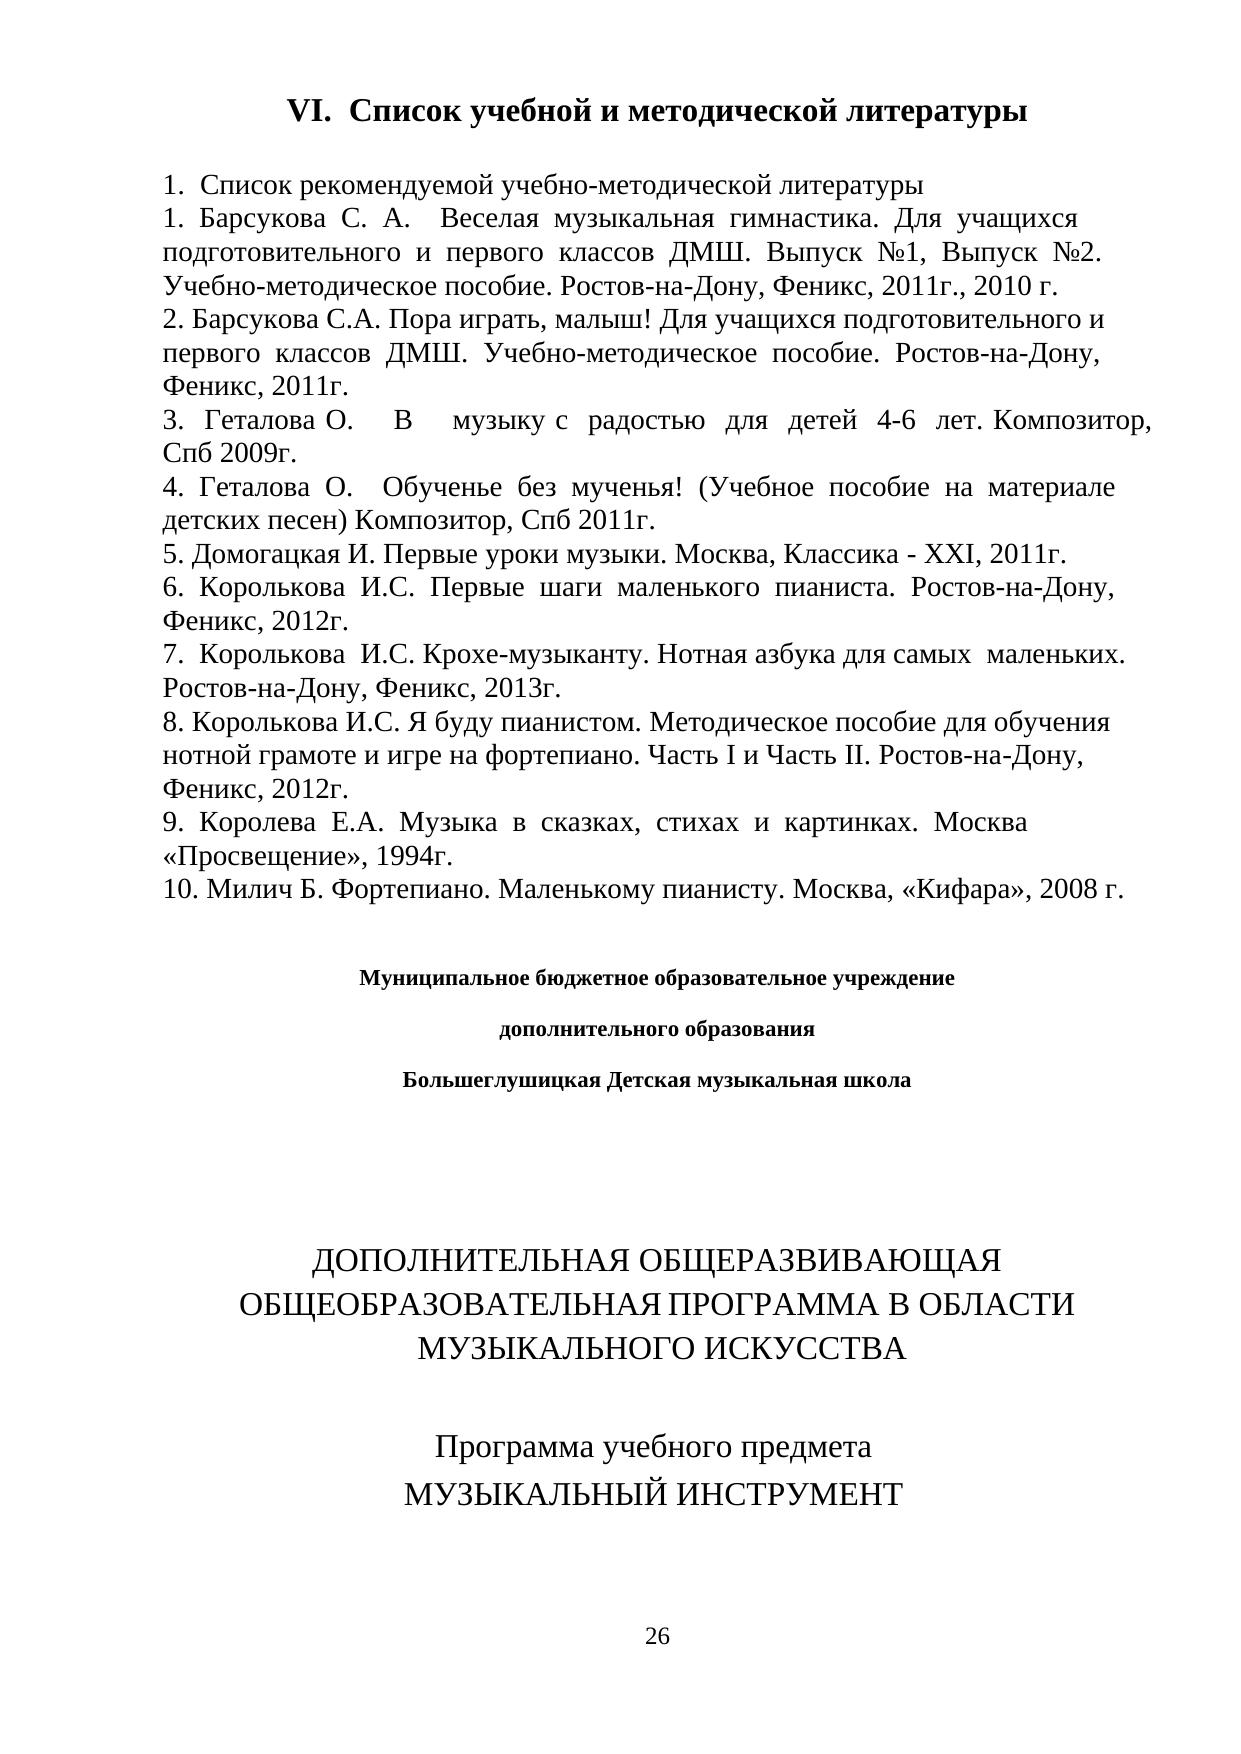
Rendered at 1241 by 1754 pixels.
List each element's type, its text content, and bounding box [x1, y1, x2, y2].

text дополнительного образования [162, 1015, 1152, 1042]
text Муниципальное бюджетное образовательное учреждение [162, 964, 1152, 991]
text 5. Домогацкая И. Первые уроки музыки. Москва, Классика - XXI, 2011г. [162, 536, 1152, 569]
text Феникс, 2012г. [162, 603, 1152, 637]
text 4. Геталова О. Обученье без мученья! (Учебное пособие на материале [162, 469, 1152, 502]
text Феникс, 2011г. [162, 368, 1152, 402]
text 8. Королькова И.С. Я буду пианистом. Методическое пособие для обучения [162, 704, 1152, 737]
text подготовительного и первого классов ДМШ. Выпуск №1, Выпуск №2. [162, 234, 1152, 268]
text МУЗЫКАЛЬНОГО ИСКУССТВА [173, 1328, 1151, 1367]
text Программа учебного предмета [163, 1427, 1143, 1465]
text МУЗЫКАЛЬНЫЙ ИНСТРУМЕНТ [163, 1474, 1143, 1513]
text нотной грамоте и игре на фортепиано. Часть I и Часть II. Ростов-на-Дону, [162, 737, 1152, 771]
text 9. Королева Е.А. Музыка в сказках, стихах и картинках. Москва [162, 804, 1152, 838]
text 1. Барсукова С. А. Веселая музыкальная гимнастика. Для учащихся [162, 201, 1152, 234]
text 2. Барсукова С.А. Пора играть, малыш! Для учащихся подготовительного и [162, 301, 1152, 335]
text «Просвещение», 1994г. [162, 838, 1152, 871]
text Феникс, 2012г. [162, 771, 1152, 804]
text 3. Геталова О. В музыку с радостью для детей 4-6 лет. Композитор, Спб 2009г. [162, 402, 1152, 469]
text Учебно-методическое пособие. Ростов-на-Дону, Феникс, 2011г., 2010 г. [162, 268, 1152, 301]
text ДОПОЛНИТЕЛЬНАЯ ОБЩЕРАЗВИВАЮЩАЯ ОБЩЕОБРАЗОВАТЕЛЬНАЯ ПРОГРАММА В ОБЛАСТИ [162, 1240, 1151, 1323]
text 7. Королькова И.С. Крохе-музыканту. Нотная азбука для самых маленьких. [162, 637, 1152, 670]
text первого классов ДМШ. Учебно-методическое пособие. Ростов-на-Дону, [162, 335, 1152, 368]
text Ростов-на-Дону, Феникс, 2013г. [162, 670, 1152, 704]
text Большеглушицкая Детская музыкальная школа [162, 1066, 1152, 1093]
text VI. Список учебной и методической литературы [162, 90, 1152, 129]
text 10. Милич Б. Фортепиано. Маленькому пианисту. Москва, «Кифара», 2008 г. [162, 871, 1152, 905]
text 1. Список рекомендуемой учебно-методической литературы [162, 167, 1152, 201]
text детских песен) Композитор, Спб 2011г. [162, 502, 1152, 536]
text 6. Королькова И.С. Первые шаги маленького пианиста. Ростов-на-Дону, [162, 569, 1152, 603]
